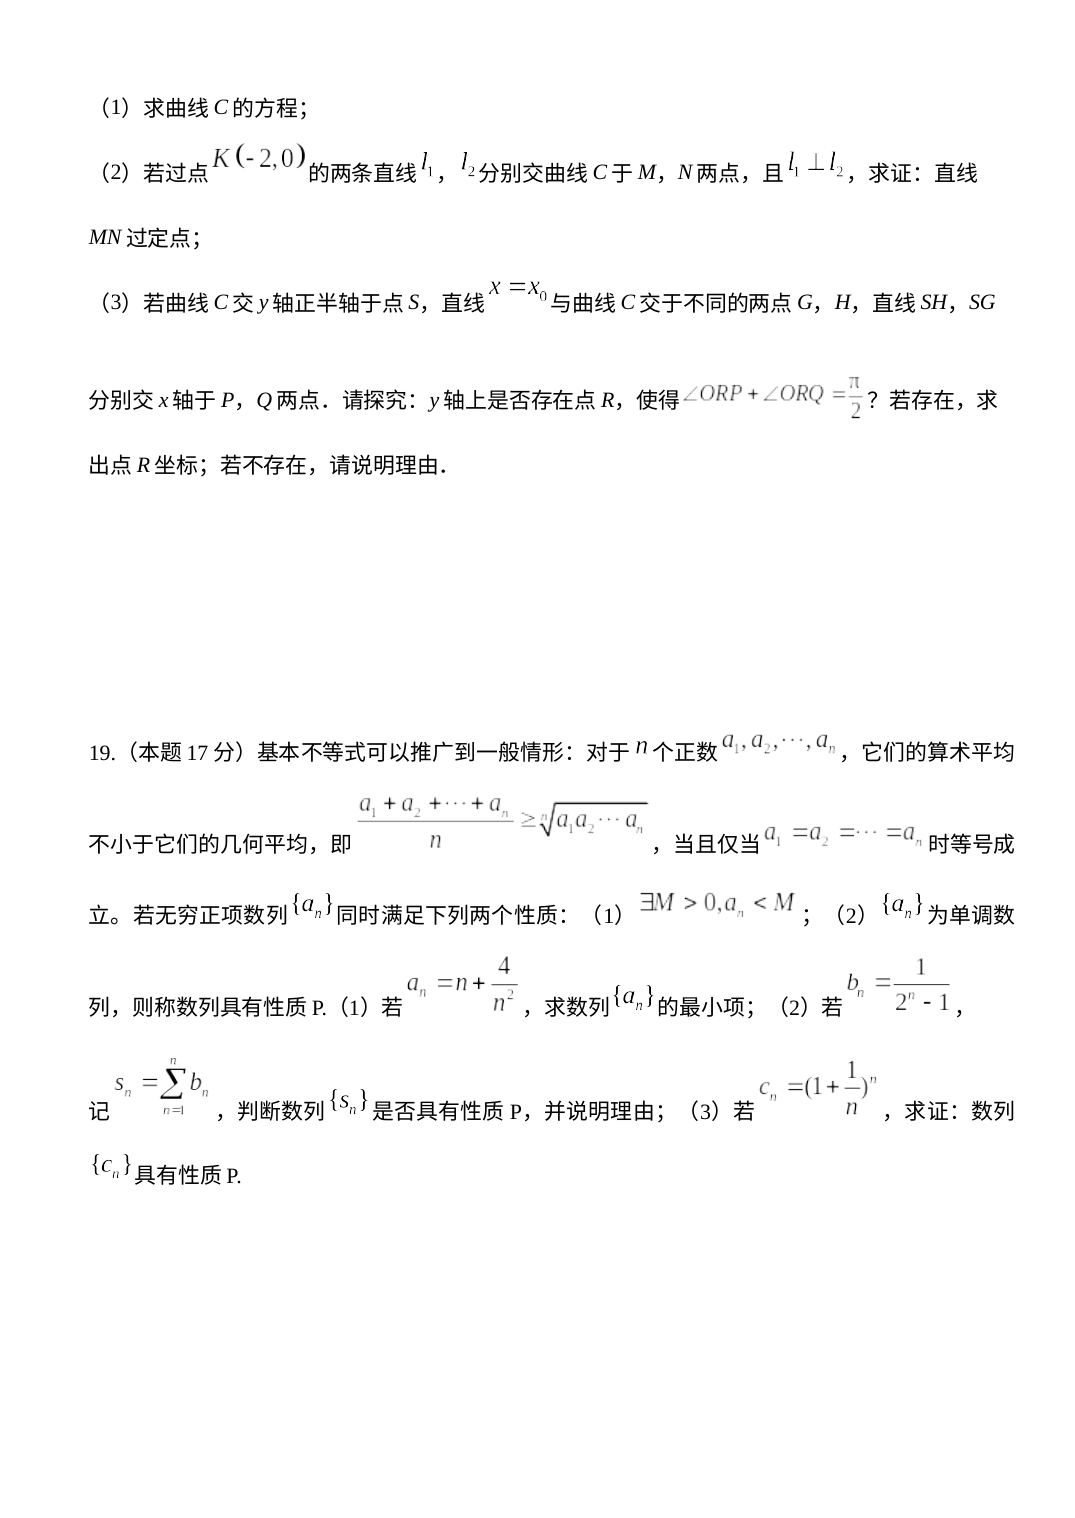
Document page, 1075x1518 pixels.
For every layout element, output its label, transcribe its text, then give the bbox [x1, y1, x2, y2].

text 记，判断数列是否具有性质P，并说明理由；（3）若，求证：数列具有性质P. [88, 1048, 1016, 1212]
text （1）求曲线C的方程； [88, 90, 1016, 123]
text 19.（本题17分）基本不等式可以推广到一般情形：对于个正数，它们的算术平均不小于它们的几何平均，即，当且仅当时等号成立。若无穷正项数列同时满足下列两个性质：（1）；（2）为单调数列，则称数列具有性质P.（1）若，求数列的最小项；（2）若， [88, 722, 1016, 1048]
text （2）若过点的两条直线，分别交曲线C于M，N两点，且，求证：直线MN过定点； [88, 139, 1016, 253]
text （3）若曲线C交y轴正半轴于点S，直线与曲线C交于不同的两点G，H，直线SH，SG分别交x轴于P，Q两点．请探究：y轴上是否存在点R，使得？若存在，求出点R坐标；若不存在，请说明理由． [88, 269, 1016, 481]
